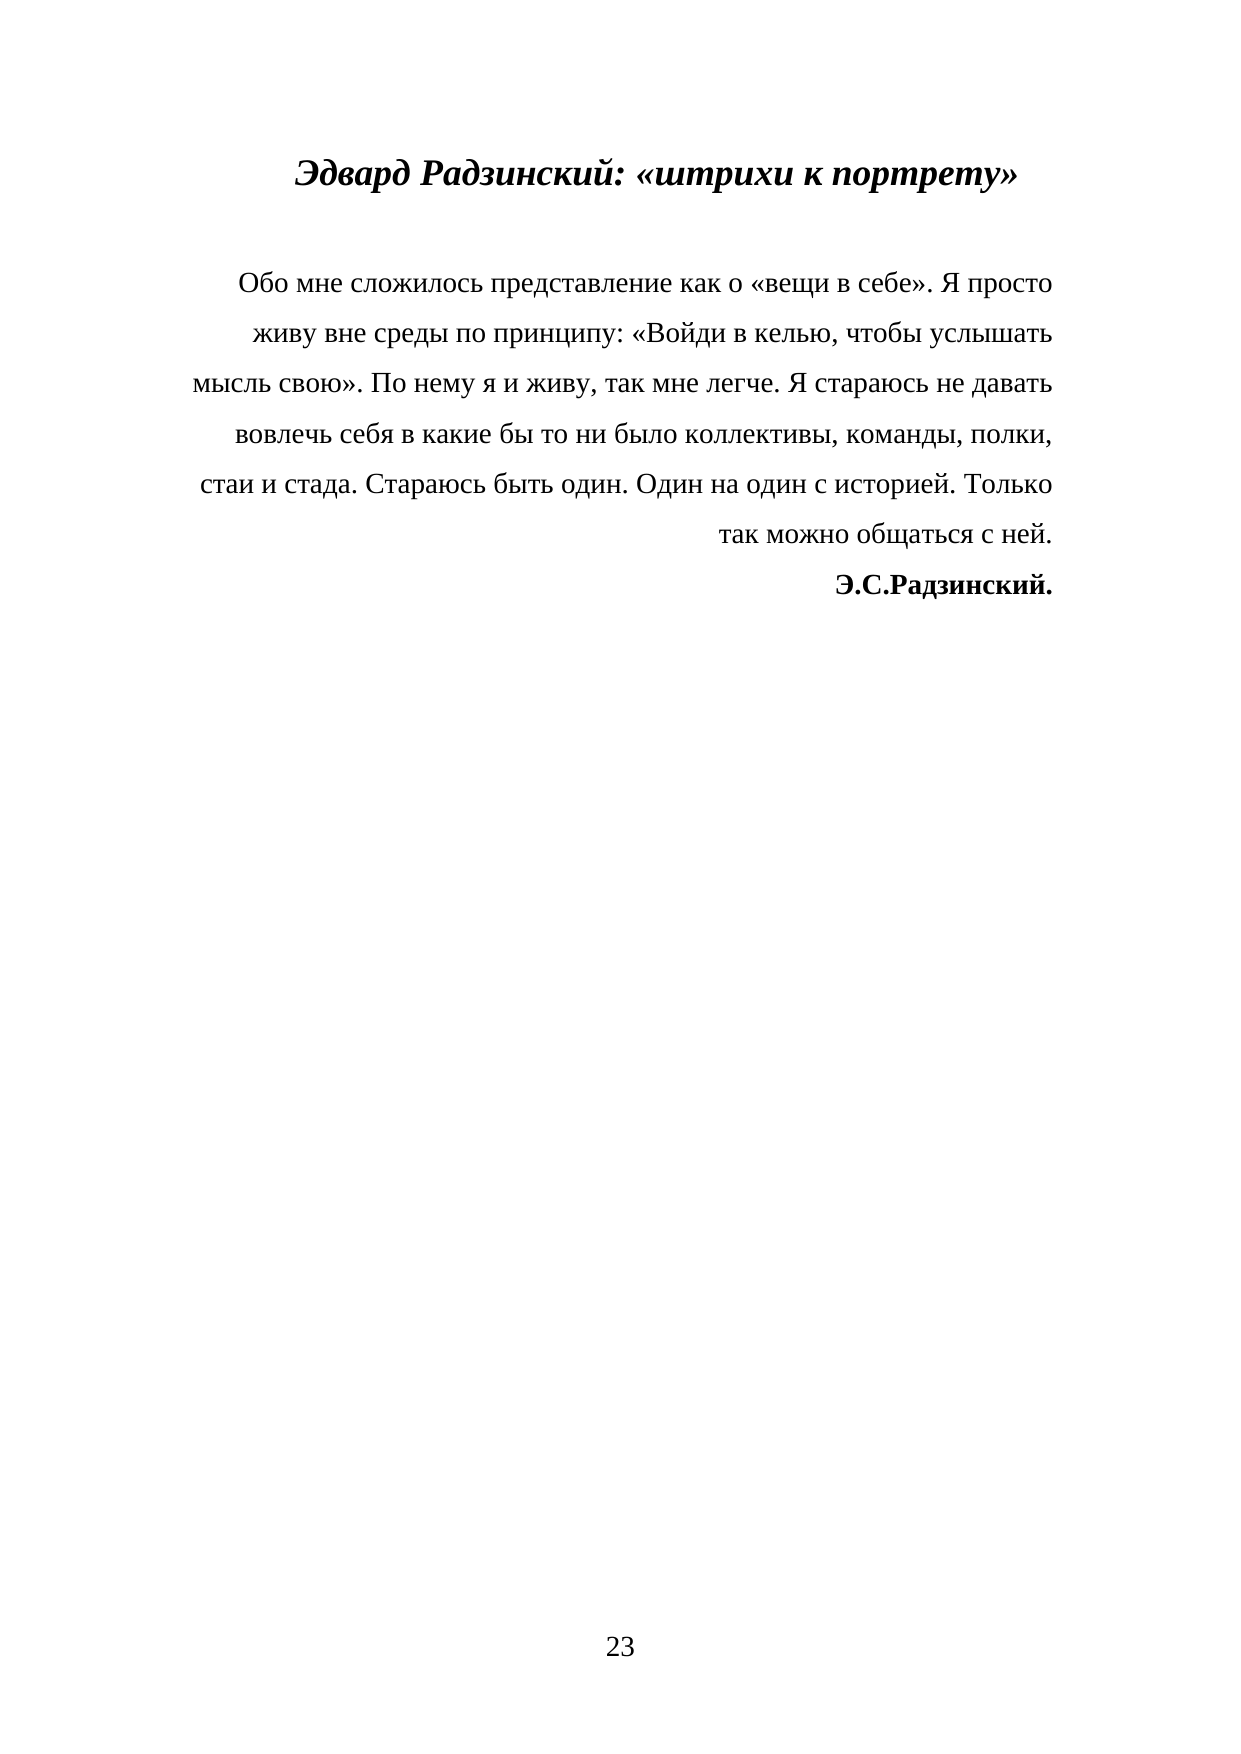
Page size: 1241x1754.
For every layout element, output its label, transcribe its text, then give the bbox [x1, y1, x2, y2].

text Эдвард Радзинский: «штрихи к портрету» [187, 150, 1053, 193]
text Э.С.Радзинский. [187, 567, 1053, 600]
text Обо мне сложилось представление как о «вещи в себе». Я просто живу вне среды по принципу: «Войди в келью, чтобы услышать мысль свою». По нему я и живу, так мне легче. Я стараюсь не давать вовлечь себя в какие бы то ни было коллективы, команды, полки, стаи и стада. Стараюсь быть один. Один на один с историей. Только так можно общаться с ней. [187, 265, 1053, 550]
